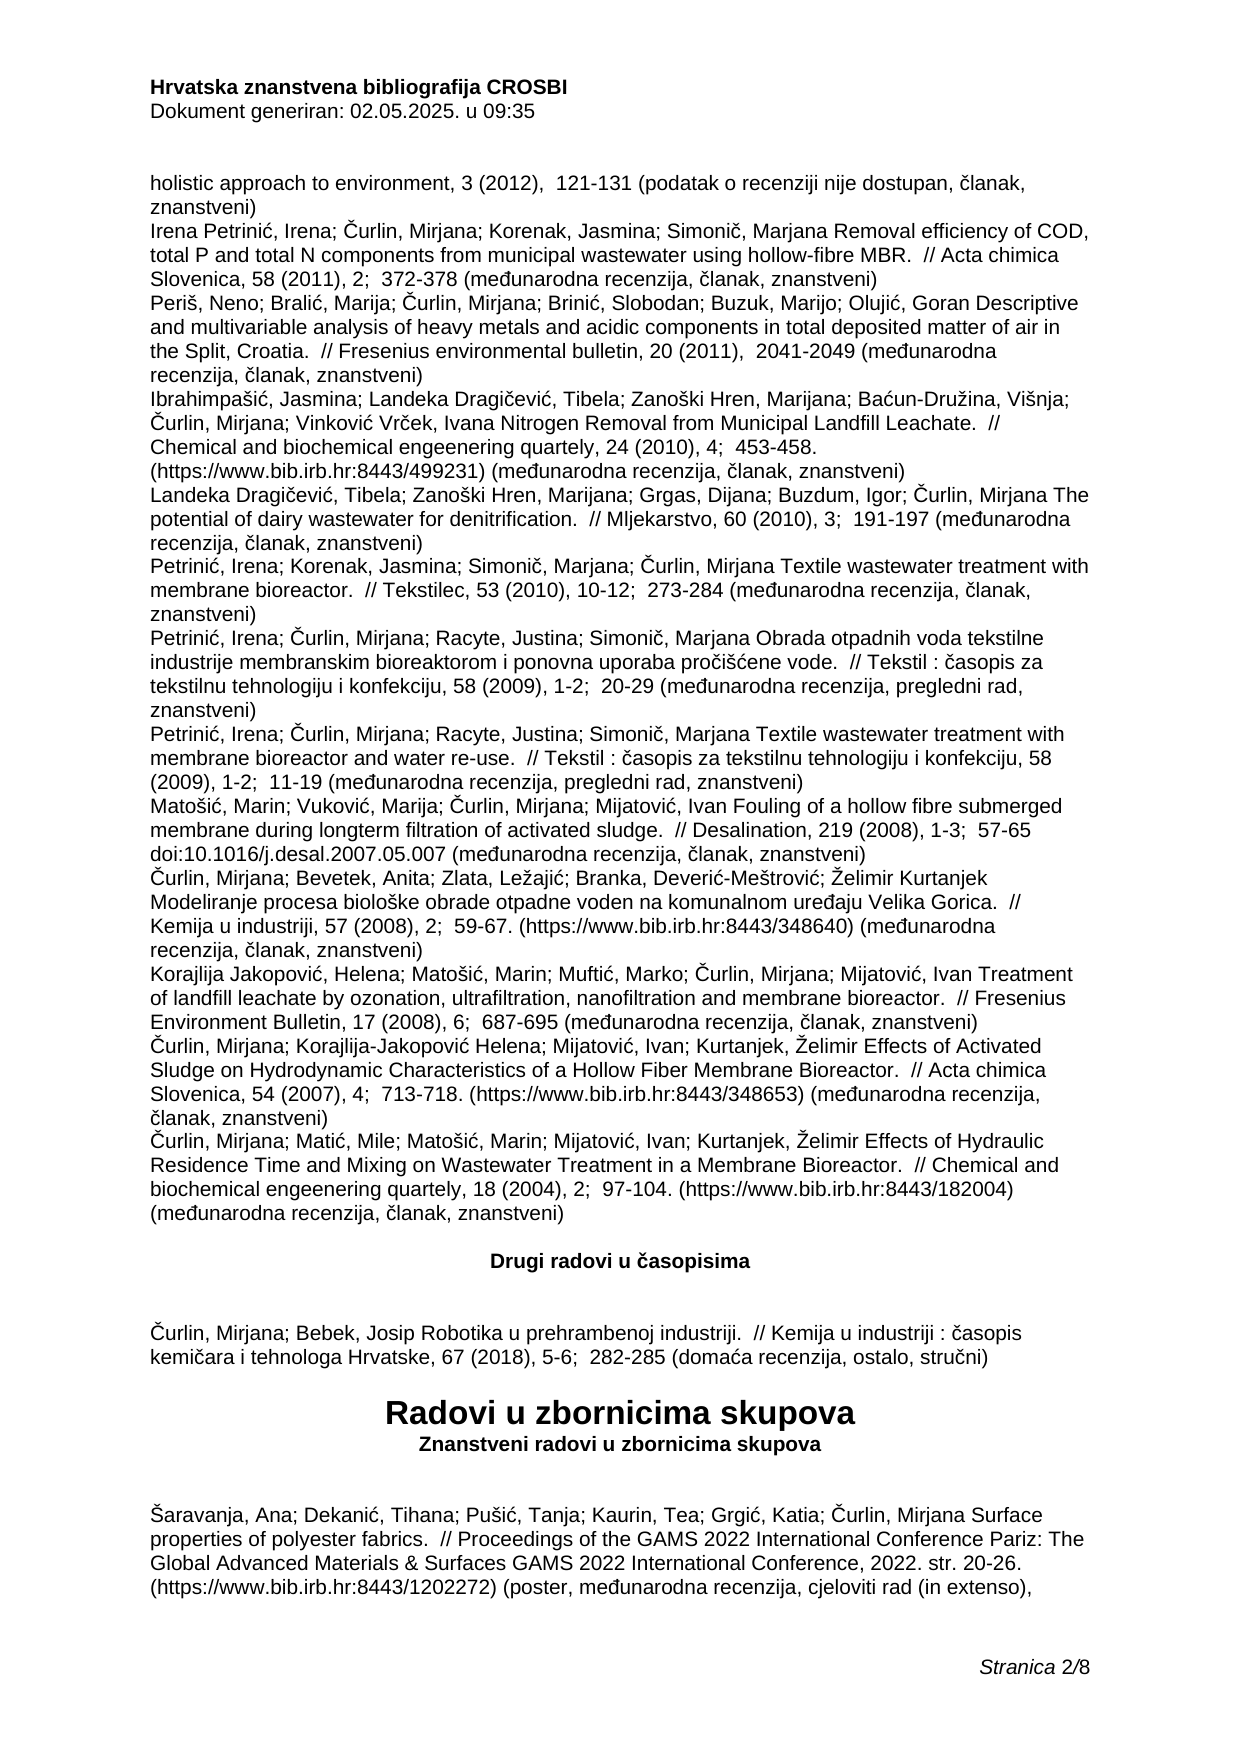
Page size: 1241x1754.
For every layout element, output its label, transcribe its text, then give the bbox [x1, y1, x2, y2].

text Matošić, Marin; Vuković, Marija; Čurlin, Mirjana; Mijatović, Ivan [150, 794, 1090, 866]
text Irena Petrinić, Irena; Čurlin, Mirjana; Korenak, Jasmina; Simonič, Marjana [150, 219, 1090, 291]
text Čurlin, Mirjana; Matić, Mile; Matošić, Marin; Mijatović, Ivan; Kurtanjek, Želimir [150, 1129, 1090, 1225]
text Korajlija Jakopović, Helena; Matošić, Marin; Muftić, Marko; Čurlin, Mirjana; Mijatović, Ivan [150, 962, 1090, 1033]
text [150, 1503, 1090, 1599]
text Petrinić, Irena; Korenak, Jasmina; Simonič, Marjana; Čurlin, Mirjana [150, 554, 1090, 626]
text Landeka Dragičević, Tibela; Zanoški Hren, Marijana; Grgas, Dijana; Buzdum, Igor; Čurlin, Mirjana [150, 482, 1090, 554]
subtitle Radovi u zbornicima skupova [150, 1393, 1090, 1431]
text Petrinić, Irena; Čurlin, Mirjana; Racyte, Justina; Simonič, Marjana [150, 626, 1090, 722]
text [150, 171, 1090, 219]
subtitle Drugi radovi u časopisima [150, 1249, 1090, 1273]
text Čurlin, Mirjana; Korajlija-Jakopović Helena; Mijatović, Ivan; Kurtanjek, Želimir [150, 1033, 1090, 1129]
text Čurlin, Mirjana; Bebek, Josip [150, 1321, 1090, 1369]
text Ibrahimpašić, Jasmina; Landeka Dragičević, Tibela; Zanoški Hren, Marijana; Baćun-Družina, Višnja; Čurlin, Mirjana; Vinković Vrček, Ivana [150, 387, 1090, 482]
text Petrinić, Irena; Čurlin, Mirjana; Racyte, Justina; Simonič, Marjana [150, 722, 1090, 794]
subtitle Znanstveni radovi u zbornicima skupova [150, 1431, 1090, 1455]
text Periš, Neno; Bralić, Marija; Čurlin, Mirjana; Brinić, Slobodan; Buzuk, Marijo; Olujić, Goran [150, 291, 1090, 387]
text Čurlin, Mirjana; Bevetek, Anita; Zlata, Ležajić; Branka, Deverić-Meštrović; Želimir Kurtanjek [150, 866, 1090, 962]
